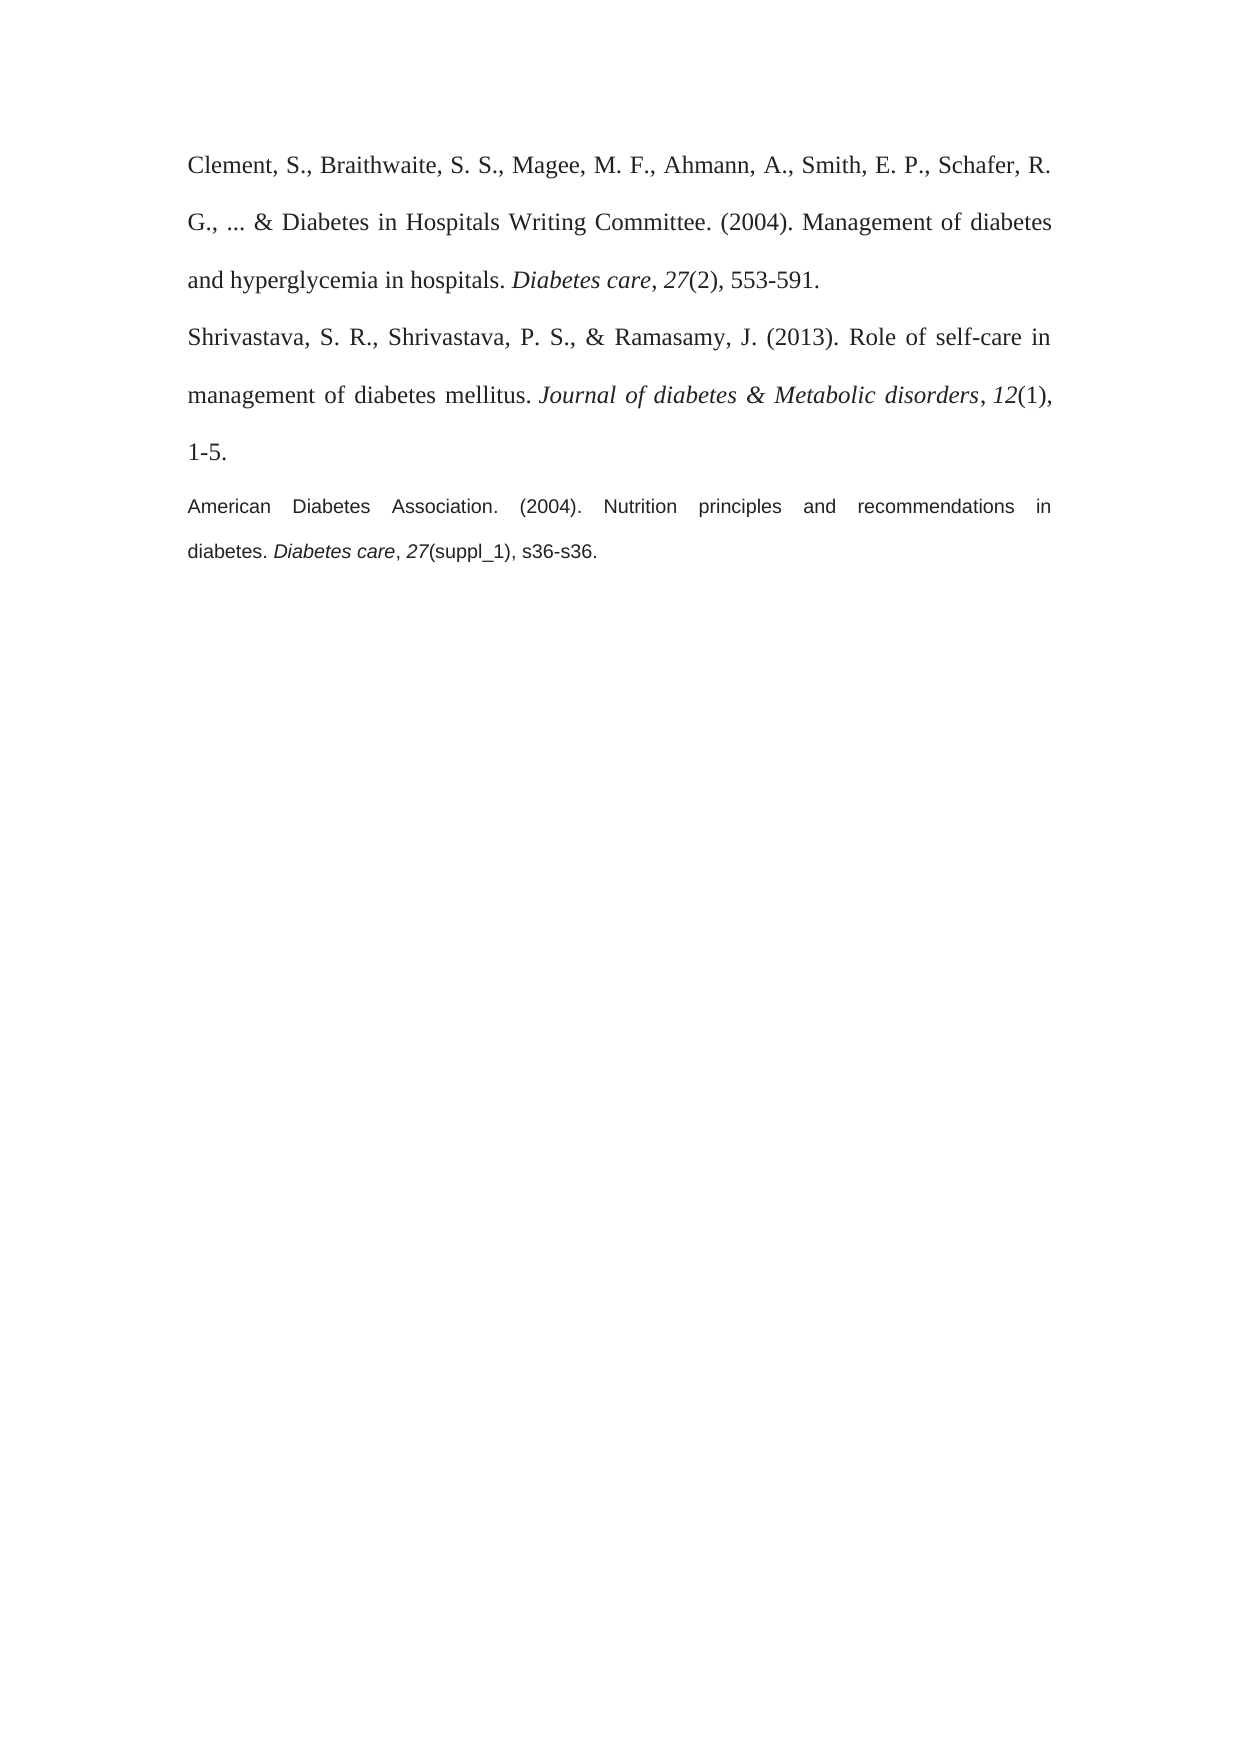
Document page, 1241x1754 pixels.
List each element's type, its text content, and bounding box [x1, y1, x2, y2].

text American Diabetes Association. (2004). Nutrition principles and recommendations in diabetes. Diabetes care, 27(suppl_1), s36-s36. [187, 513, 1053, 563]
text Shrivastava, S. R., Shrivastava, P. S., & Ramasamy, J. (2013). Role of self-care in management of diabetes mellitus. Journal of diabetes & Metabolic disorders, 12(1), 1-5. [187, 322, 1053, 466]
text Clement, S., Braithwaite, S. S., Magee, M. F., Ahmann, A., Smith, E. P., Schafer, R. G., ... & Diabetes in Hospitals Writing Committee. (2004). Management of diabetes and hyperglycemia in hospitals. Diabetes care, 27(2), 553-591. [187, 150, 1053, 294]
